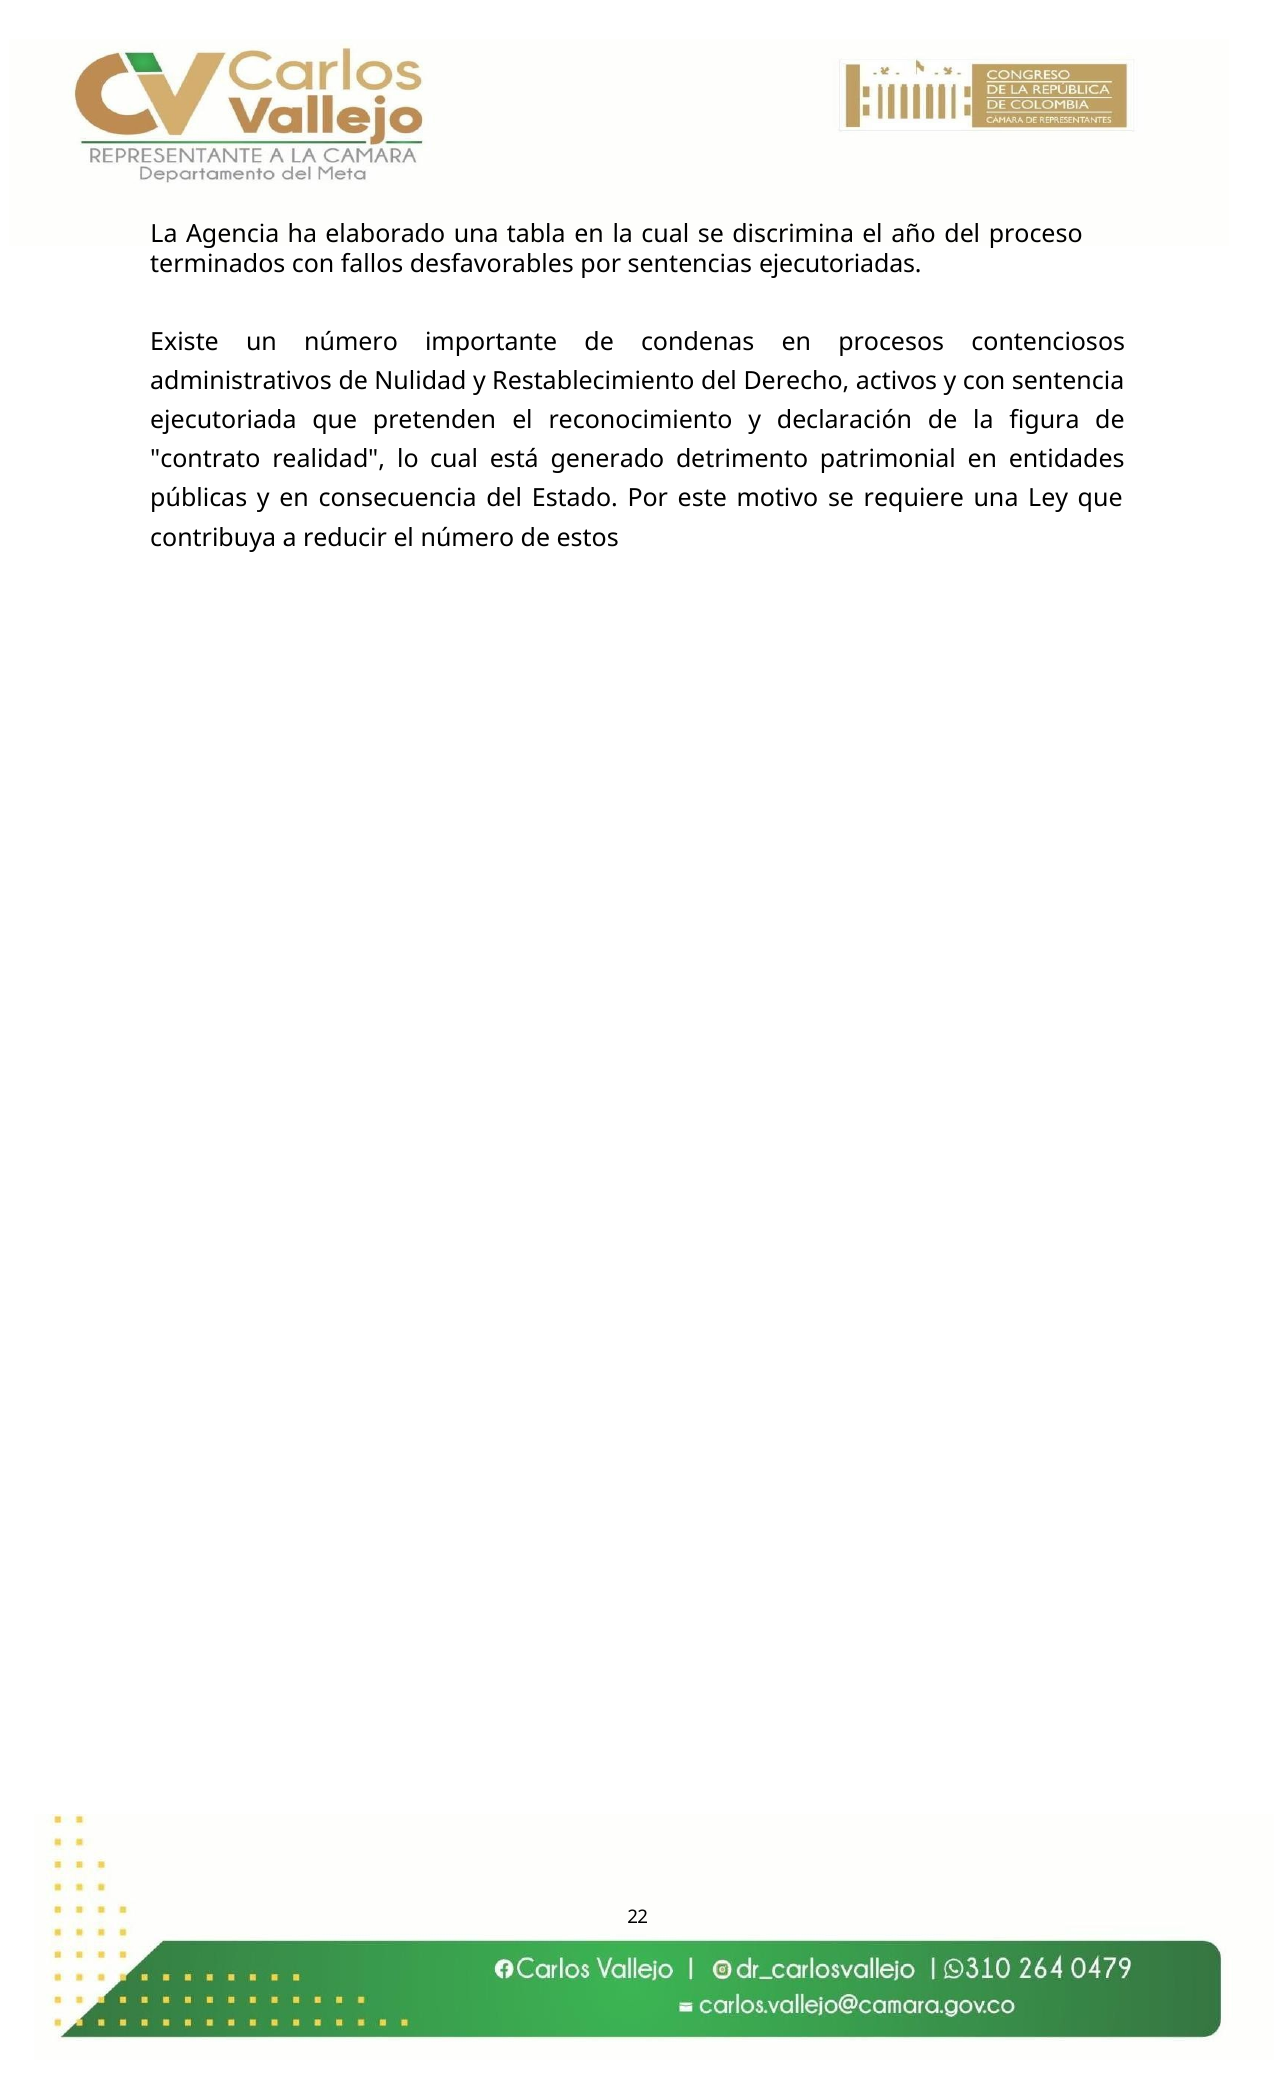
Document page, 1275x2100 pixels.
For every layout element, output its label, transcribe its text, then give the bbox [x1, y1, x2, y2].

picture [34, 1814, 1274, 2060]
picture [205, 230, 212, 240]
picture [992, 230, 1000, 240]
picture [9, 39, 1230, 246]
text Existe un número importante de condenas en procesos contenciosos administrativos de Nulidad y Restablecimiento del Derecho, activos y con sentencia ejecutoriada que pretenden el reconocimiento y declaración de la figura de "contrato realidad", lo cual está generado detrimento patrimonial en entidades públicas y en consecuencia del Estado. Por este motivo se requiere una Ley que contribuya a reducir el número de estos [150, 323, 1125, 553]
